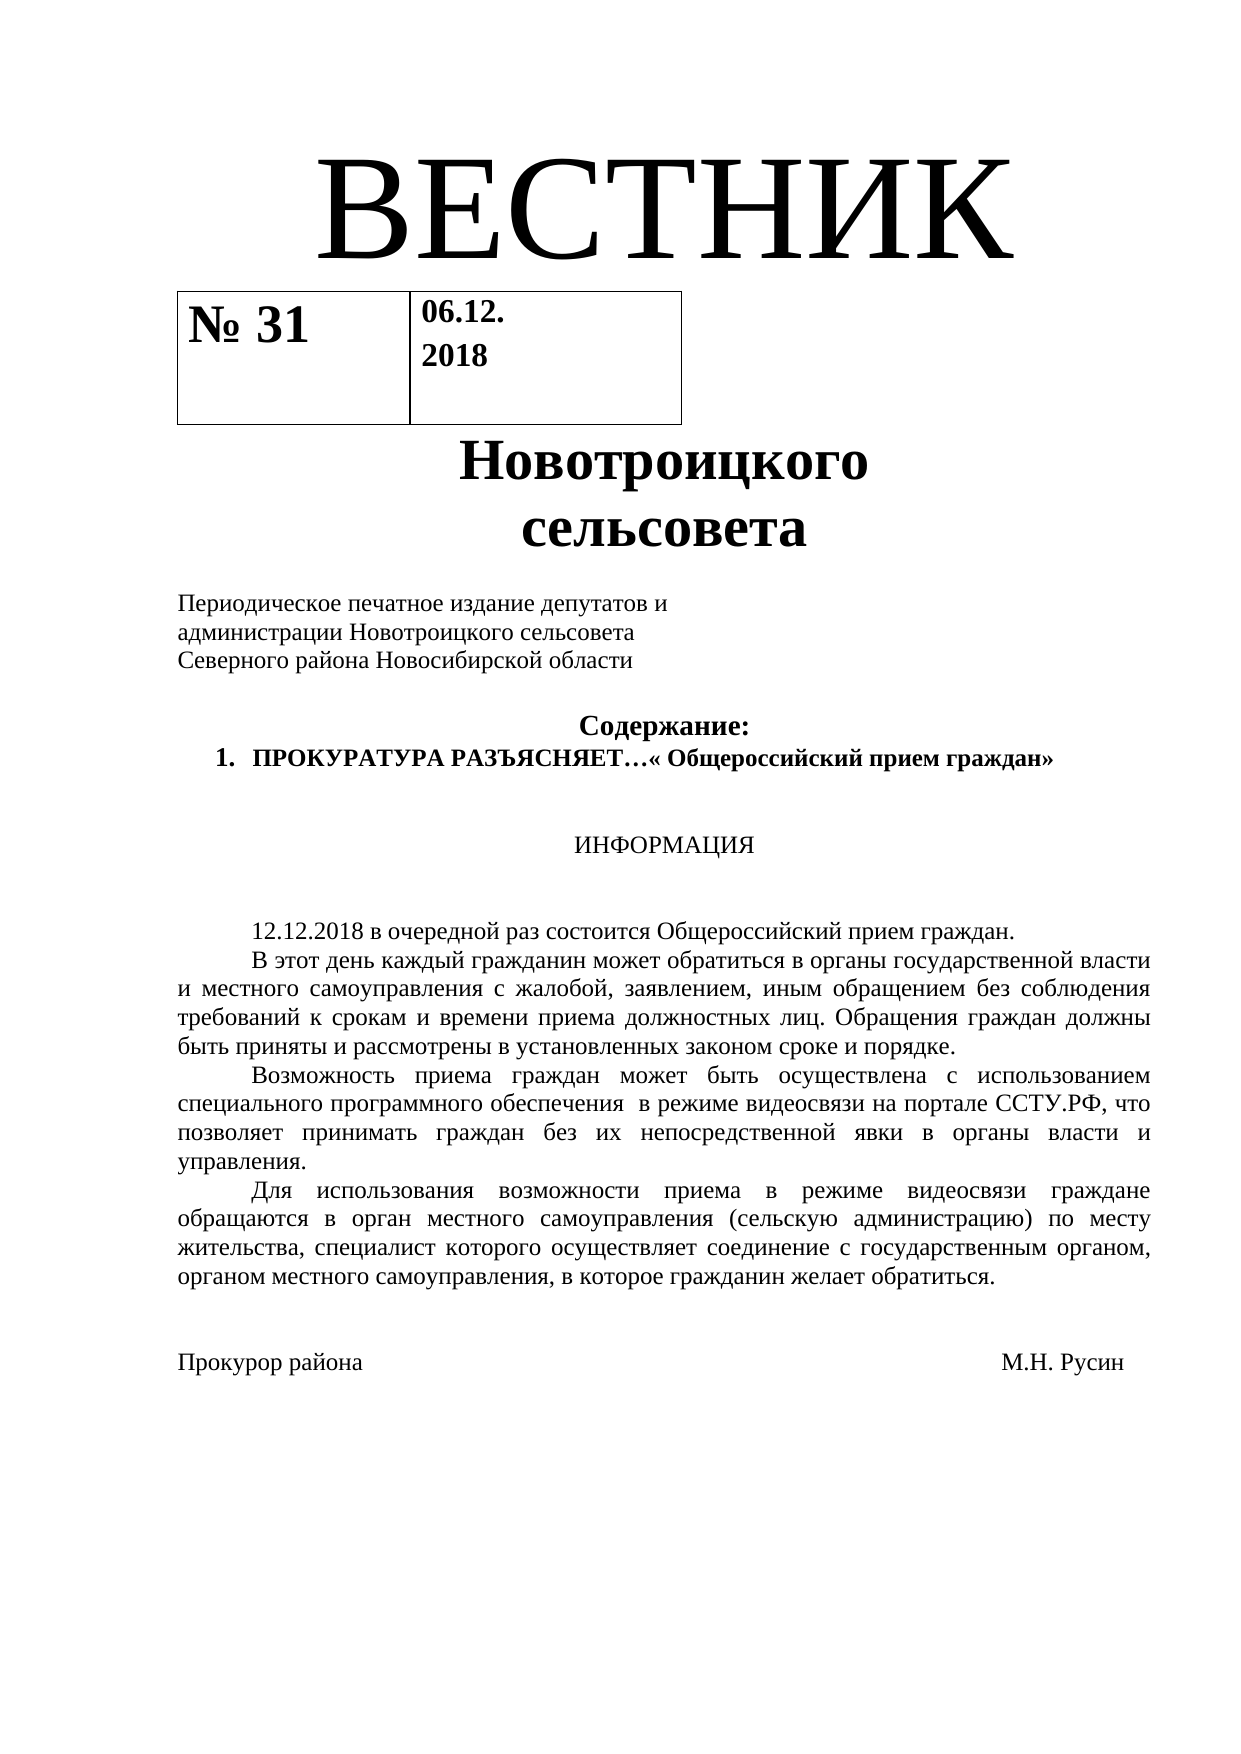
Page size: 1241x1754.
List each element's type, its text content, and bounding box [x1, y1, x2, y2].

text ВЕСТНИК [177, 118, 1152, 291]
text 12.12.2018 в очередной раз состоится Общероссийский прием граждан. [177, 916, 1152, 945]
text сельсовета [177, 492, 1152, 559]
text Прокурор района М.Н. Русин [177, 1347, 1152, 1376]
text администрации Новотроицкого сельсовета [177, 617, 1152, 645]
text Периодическое печатное издание депутатов и [177, 588, 1152, 617]
text В этот день каждый гражданин может обратиться в органы государственной власти и местного самоуправления с жалобой, заявлением, иным обращением без соблюдения требований к срокам и времени приема должностных лиц. Обращения граждан должны быть приняты и рассмотрены в установленных законом сроке и порядке. [177, 945, 1152, 1060]
table_header 06.12. 2018 [411, 292, 681, 424]
table_header № 31 [178, 292, 409, 424]
text Для использования возможности приема в режиме видеосвязи граждане обращаются в орган местного самоуправления (сельскую администрацию) по месту жительства, специалист которого осуществляет соединение с государственным органом, органом местного самоуправления, в которое гражданин желает обратиться. [177, 1175, 1152, 1290]
text ИНФОРМАЦИЯ [177, 830, 1152, 858]
list ПРОКУРАТУРА РАЗЪЯСНЯЕТ…« Общероссийский прием граждан» [215, 741, 1152, 772]
text Содержание: [177, 708, 1152, 741]
text Северного района Новосибирской области [177, 645, 1152, 674]
text Новотроицкого [177, 425, 1152, 492]
text Возможность приема граждан может быть осуществлена с использованием специального программного обеспечения в режиме видеосвязи на портале ССТУ.РФ, что позволяет принимать граждан без их непосредственной явки в органы власти и управления. [177, 1060, 1152, 1175]
